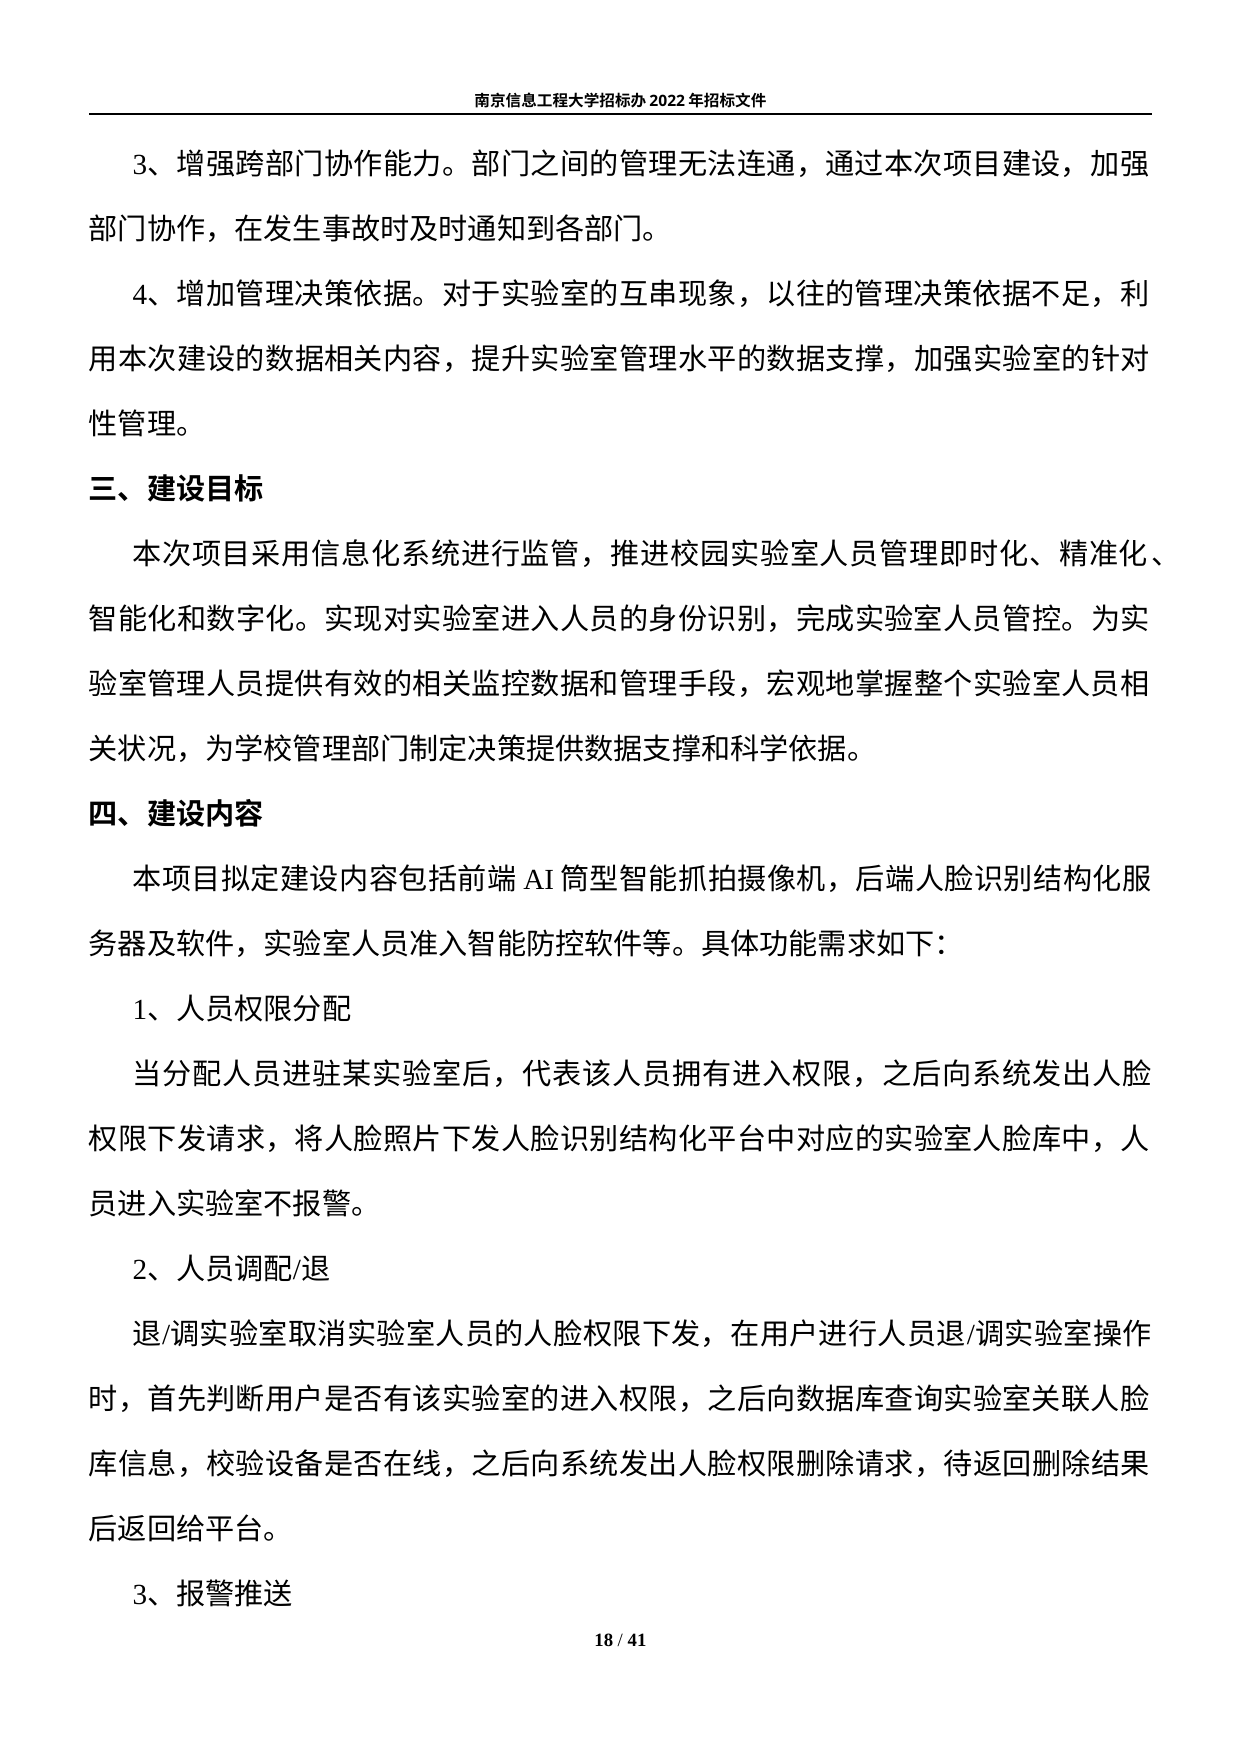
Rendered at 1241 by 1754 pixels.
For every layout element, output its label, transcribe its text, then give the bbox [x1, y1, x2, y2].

text 2、人员调配/退 [88, 1234, 1152, 1299]
text 1、人员权限分配 [88, 974, 1152, 1039]
text 3、增强跨部门协作能力。部门之间的管理无法连通，通过本次项目建设，加强部门协作，在发生事故时及时通知到各部门。 [88, 129, 1152, 259]
text 当分配人员进驻某实验室后，代表该人员拥有进入权限，之后向系统发出人脸权限下发请求，将人脸照片下发人脸识别结构化平台中对应的实验室人脸库中，人员进入实验室不报警。 [88, 1039, 1152, 1234]
text 本次项目采用信息化系统进行监管，推进校园实验室人员管理即时化、精准化、智能化和数字化。实现对实验室进入人员的身份识别，完成实验室人员管控。为实验室管理人员提供有效的相关监控数据和管理手段，宏观地掌握整个实验室人员相关状况，为学校管理部门制定决策提供数据支撑和科学依据。 [88, 519, 1152, 779]
text 本项目拟定建设内容包括前端AI筒型智能抓拍摄像机，后端人脸识别结构化服务器及软件，实验室人员准入智能防控软件等。具体功能需求如下： [88, 844, 1152, 974]
text 退/调实验室取消实验室人员的人脸权限下发，在用户进行人员退/调实验室操作时，首先判断用户是否有该实验室的进入权限，之后向数据库查询实验室关联人脸库信息，校验设备是否在线，之后向系统发出人脸权限删除请求，待返回删除结果后返回给平台。 [88, 1299, 1152, 1559]
text 三、建设目标 [88, 454, 1152, 519]
text 3、报警推送 [88, 1559, 1152, 1624]
text 四、建设内容 [88, 779, 1152, 844]
text 4、增加管理决策依据。对于实验室的互串现象，以往的管理决策依据不足，利用本次建设的数据相关内容，提升实验室管理水平的数据支撑，加强实验室的针对性管理。 [88, 259, 1152, 454]
